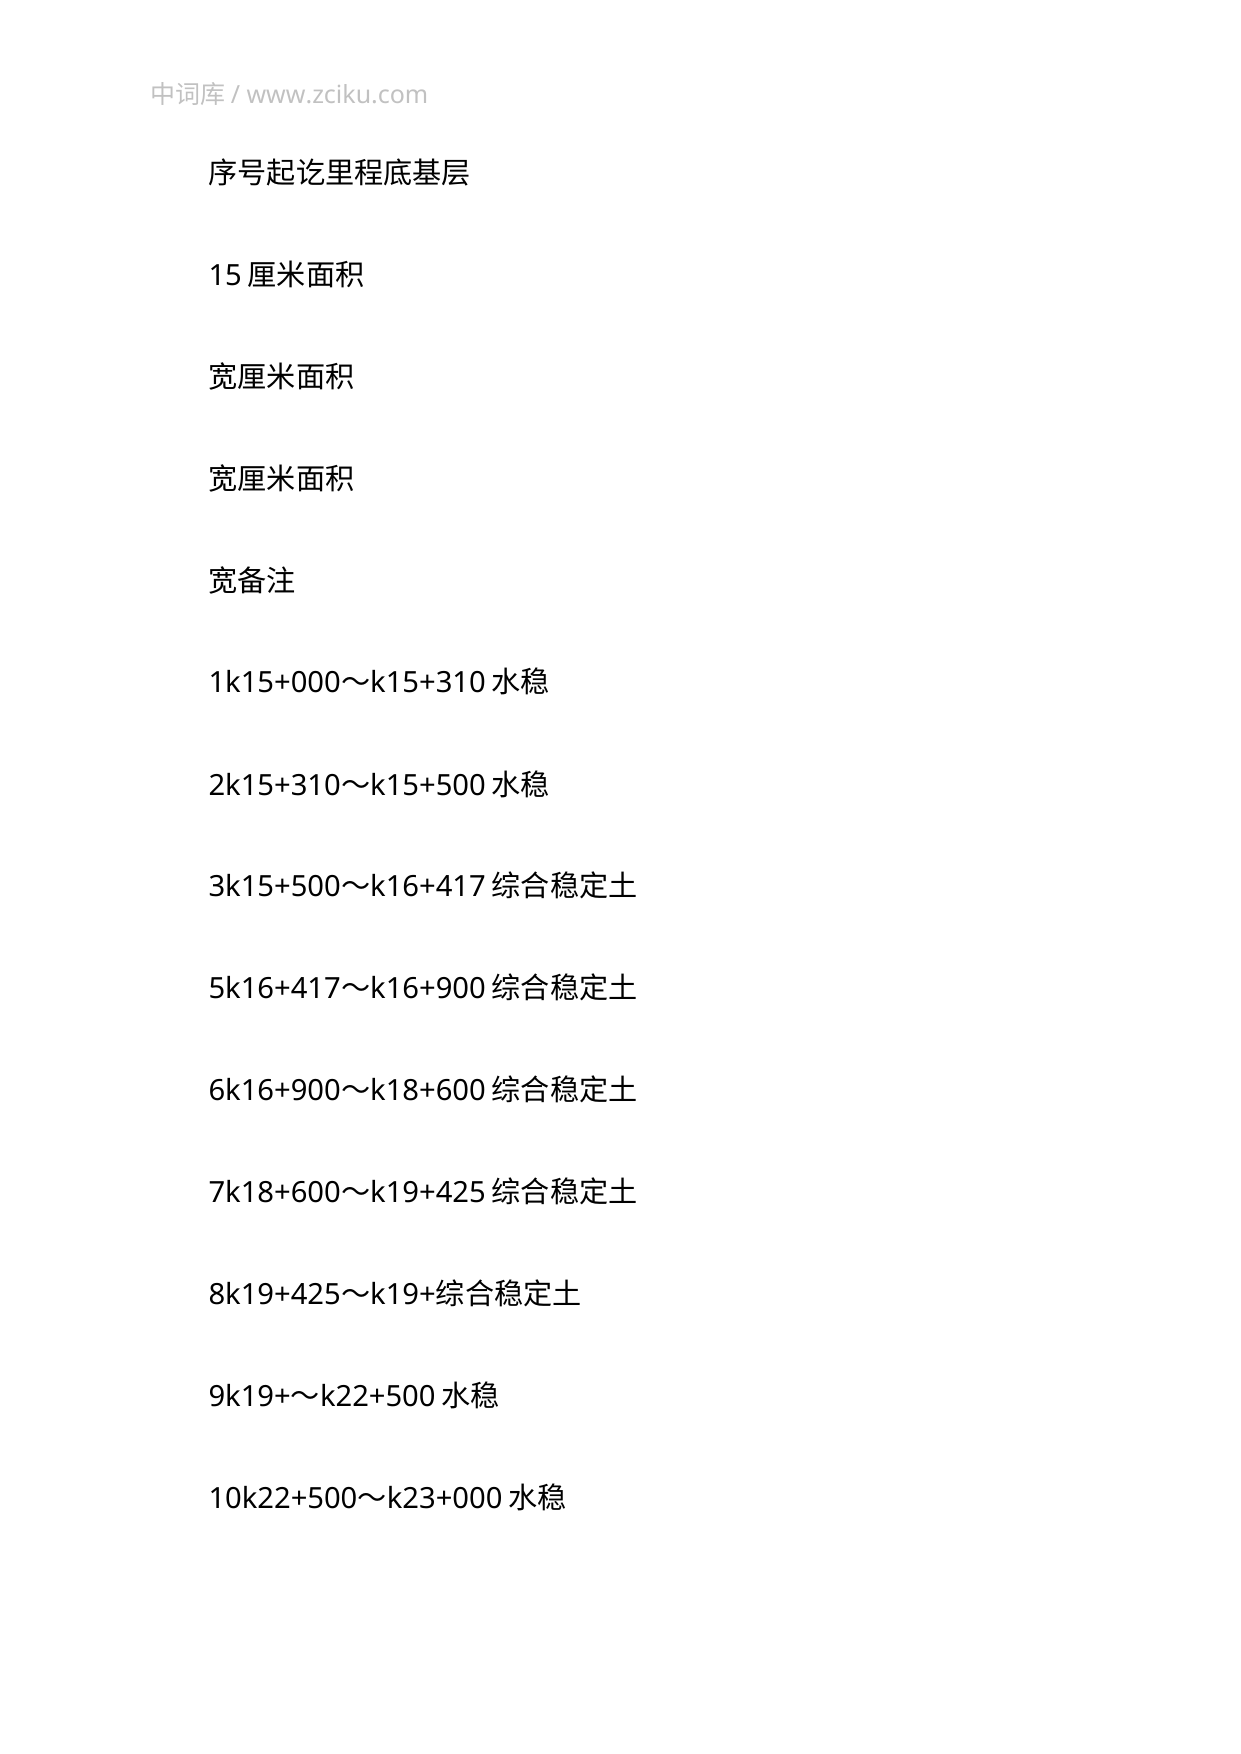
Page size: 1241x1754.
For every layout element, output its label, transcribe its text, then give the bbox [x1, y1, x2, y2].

text 10k22+500～k23+000水稳 [150, 1475, 1090, 1517]
text 15厘米面积 [150, 252, 1090, 294]
text 9k19+～k22+500水稳 [150, 1373, 1090, 1415]
text 8k19+425～k19+综合稳定土 [150, 1271, 1090, 1313]
text 1k15+000～k15+310水稳 [150, 659, 1090, 701]
text 宽厘米面积 [150, 354, 1090, 396]
text 宽厘米面积 [150, 456, 1090, 498]
text 2k15+310～k15+500水稳 [150, 761, 1090, 803]
text 序号起讫里程底基层 [150, 150, 1090, 192]
text 5k16+417～k16+900综合稳定土 [150, 965, 1090, 1007]
text 7k18+600～k19+425综合稳定土 [150, 1169, 1090, 1211]
text 3k15+500～k16+417综合稳定土 [150, 863, 1090, 905]
text 6k16+900～k18+600综合稳定土 [150, 1067, 1090, 1109]
text 宽备注 [150, 557, 1090, 599]
